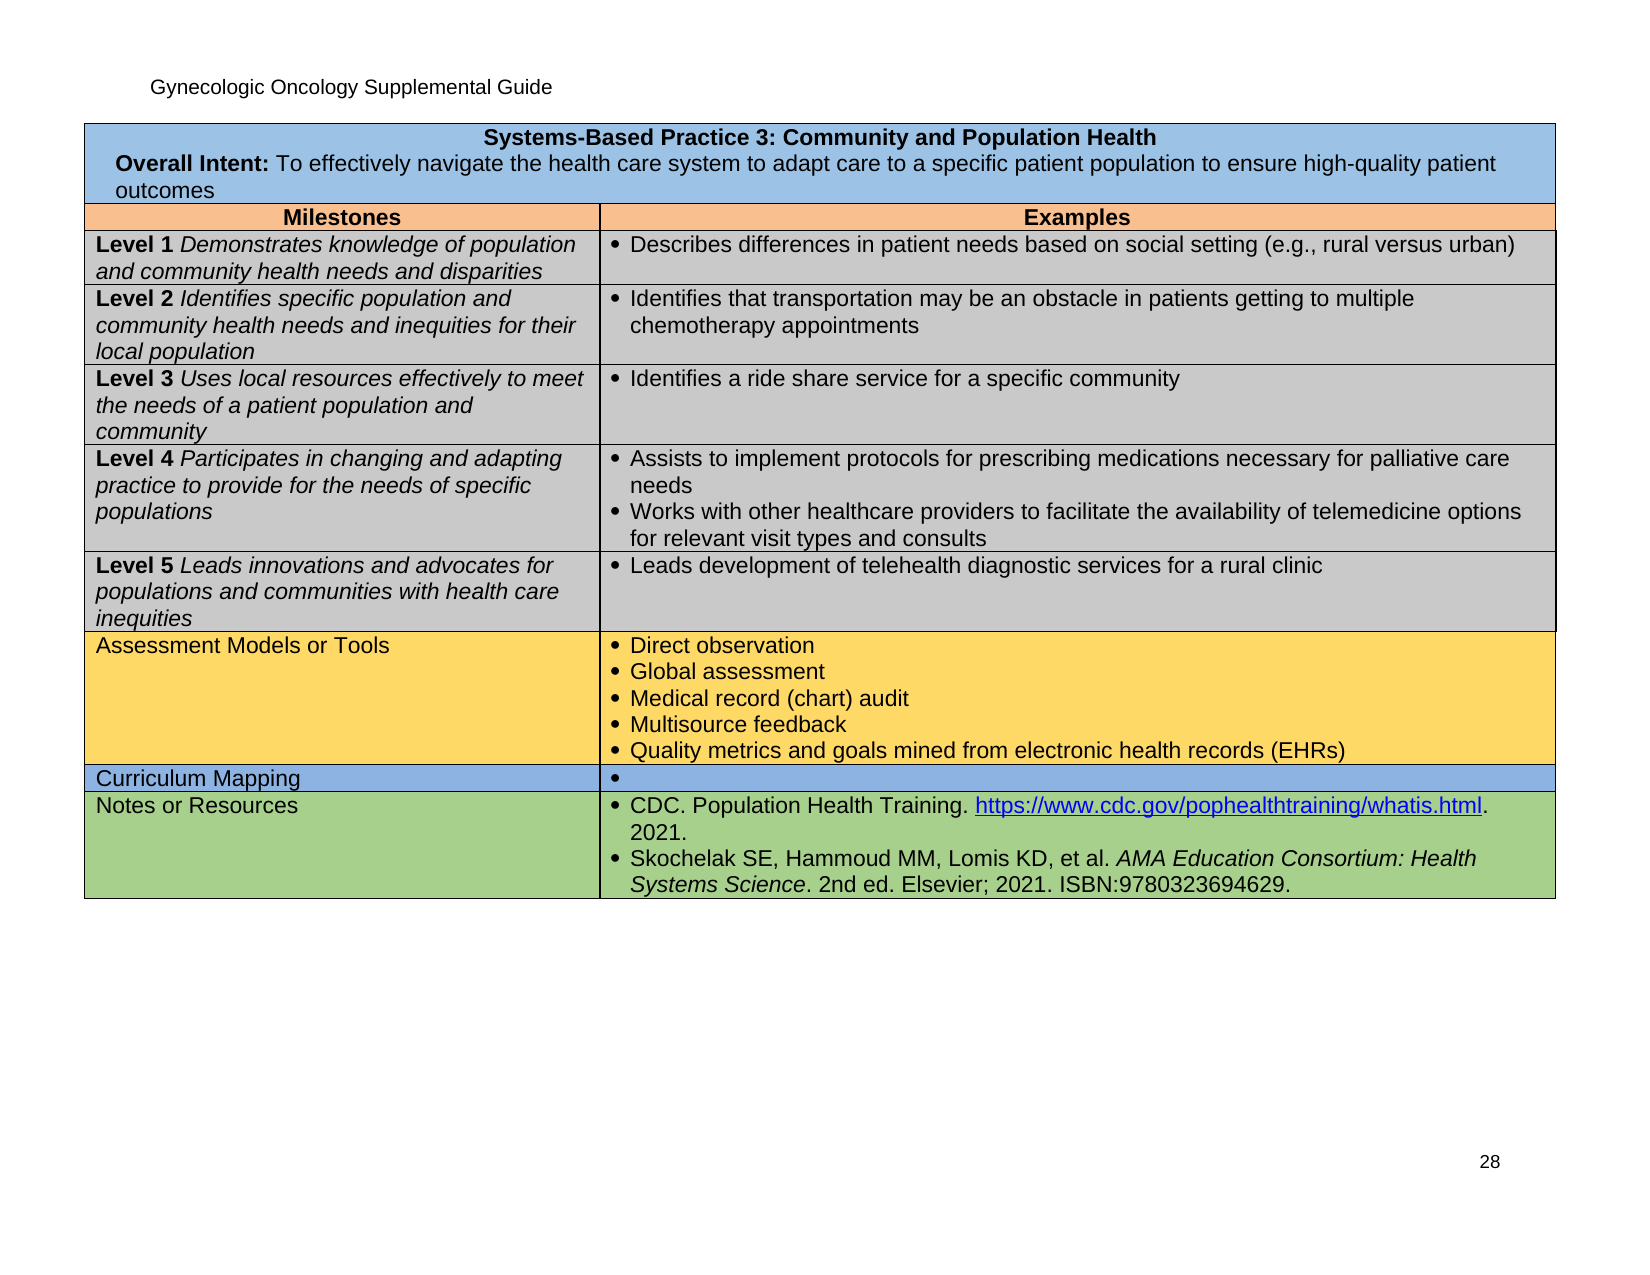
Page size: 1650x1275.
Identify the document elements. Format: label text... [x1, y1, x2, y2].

table_cell Direct observation Global assessment Medical record (chart) audit Multisource feedback Quality metrics and goals mined from electronic health records (EHRs) [601, 632, 1555, 764]
table_cell CDC. Population Health Training. https://www.cdc.gov/pophealthtraining/whatis.html. 2021. Skochelak SE, Hammoud MM, Lomis KD, et al. AMA Education Consortium: Health Systems Science. 2nd ed. Elsevier; 2021. ISBN:9780323694629. [601, 792, 1555, 898]
table_cell [601, 765, 1555, 791]
table_cell Assessment Models or Tools [85, 632, 599, 764]
table_cell Identifies a ride share service for a specific community [601, 365, 1555, 444]
table_cell Level 2 Identifies specific population and community health needs and inequities for their local population [85, 285, 599, 364]
table_cell Level 5 Leads innovations and advocates for populations and communities with health care inequities [85, 552, 599, 631]
table_cell Leads development of telehealth diagnostic services for a rural clinic [601, 552, 1555, 631]
table_cell Level 1 Demonstrates knowledge of population and community health needs and disparities [85, 231, 599, 284]
table_cell Notes or Resources [85, 792, 599, 898]
table_cell Examples [601, 204, 1555, 230]
table_cell Curriculum Mapping [85, 765, 599, 791]
table_header Systems-Based Practice 3: Community and Population Health Overall Intent: To effectively navigate the health care system to adapt care to a specific patient population to ensure high-quality patient outcomes [85, 124, 1555, 203]
table_cell Level 3 Uses local resources effectively to meet the needs of a patient population and community [85, 365, 599, 444]
table_cell Describes differences in patient needs based on social setting (e.g., rural versus urban) [601, 231, 1555, 284]
table_cell Identifies that transportation may be an obstacle in patients getting to multiple chemotherapy appointments [601, 285, 1555, 364]
table_cell Assists to implement protocols for prescribing medications necessary for palliative care needs Works with other healthcare providers to facilitate the availability of telemedicine options for relevant visit types and consults [601, 445, 1555, 551]
table_cell Milestones [85, 204, 599, 230]
table_cell Level 4 Participates in changing and adapting practice to provide for the needs of specific populations [85, 445, 599, 551]
